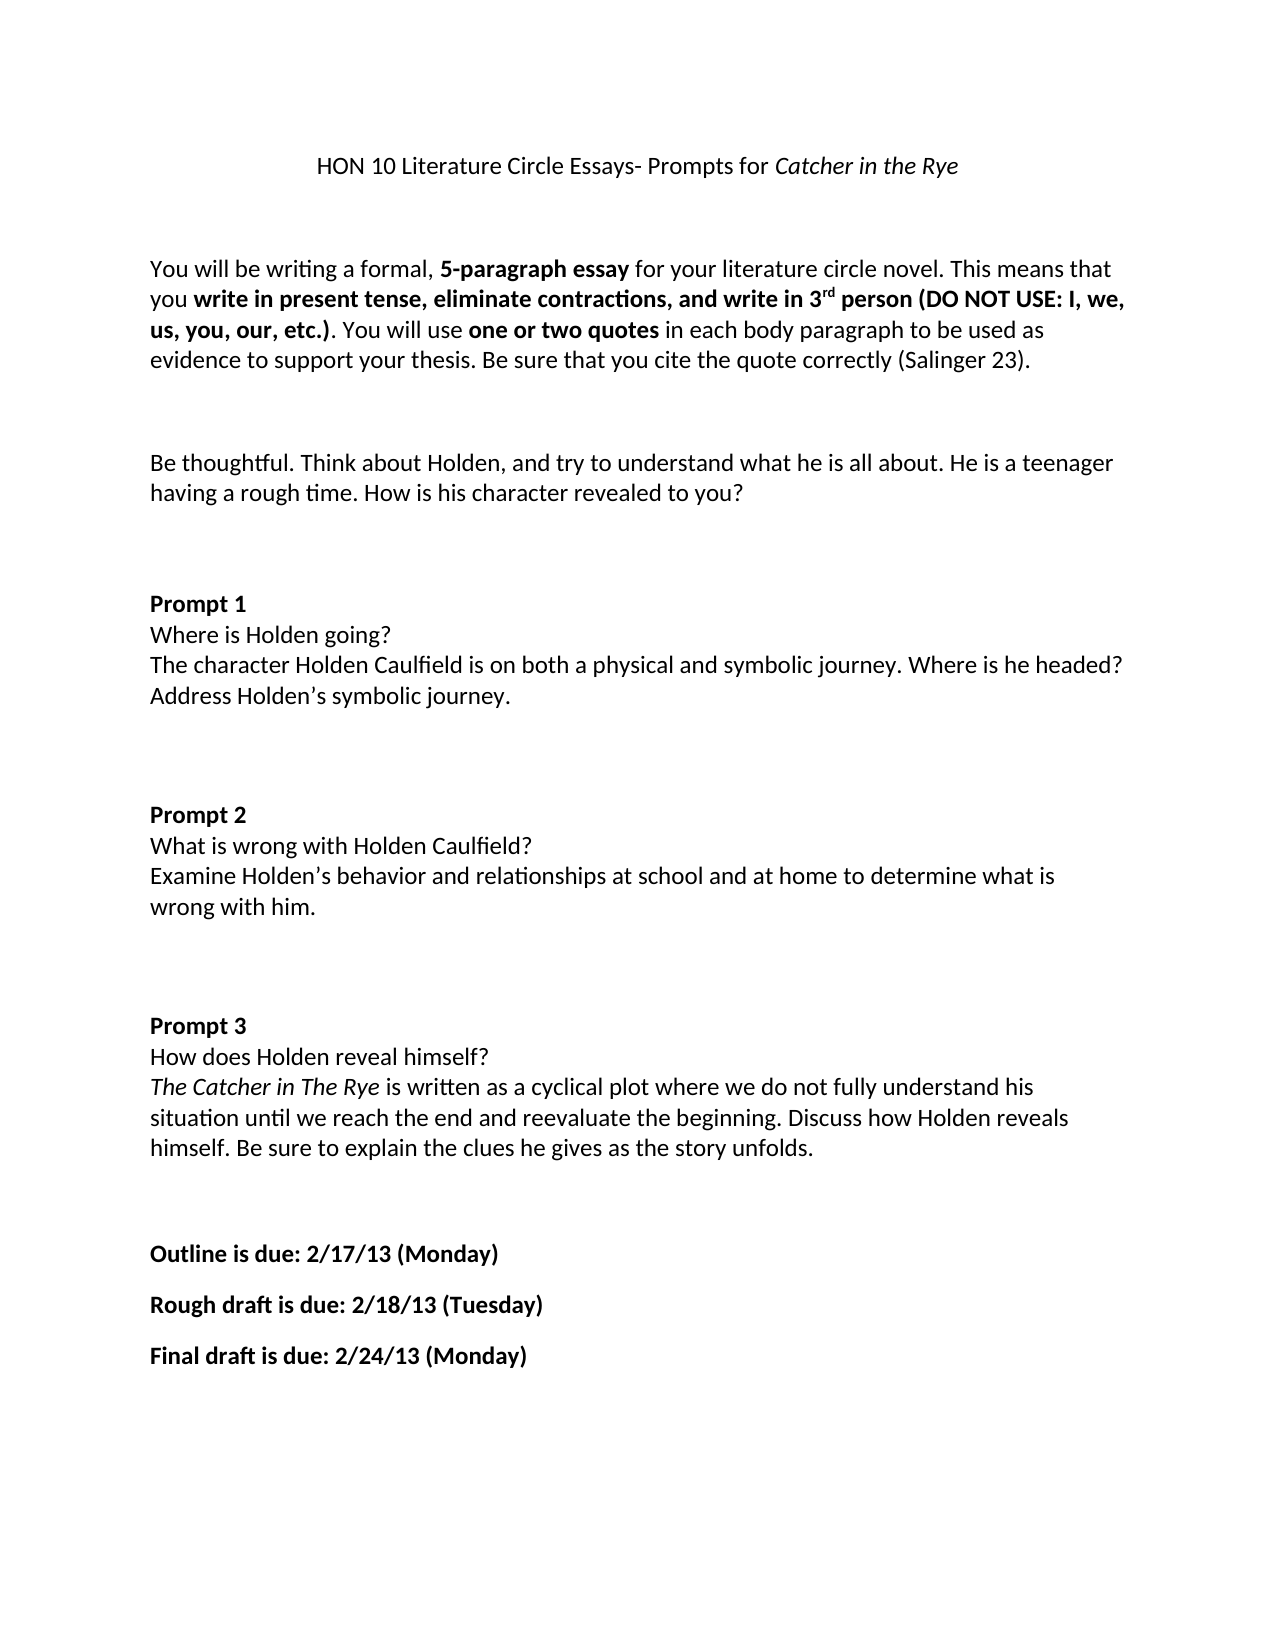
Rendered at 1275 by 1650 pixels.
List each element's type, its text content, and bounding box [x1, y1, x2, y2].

text Prompt 1 Where is Holden going? The character Holden Caulfield is on both a physical and symbolic journey. Where is he headed? Address Holden’s symbolic journey. [150, 588, 1125, 711]
text Prompt 2 What is wrong with Holden Caulfield? Examine Holden’s behavior and relationships at school and at home to determine what is wrong with him. [150, 799, 1125, 922]
text Outline is due: 2/17/13 (Monday) [150, 1238, 1125, 1268]
text Prompt 3 How does Holden reveal himself? The Catcher in The Rye is written as a cyclical plot where we do not fully understand his situation until we reach the end and reevaluate the beginning. Discuss how Holden reveals himself. Be sure to explain the clues he gives as the story unfolds. [150, 1010, 1125, 1163]
text Rough draft is due: 2/18/13 (Tuesday) [150, 1289, 1125, 1320]
text Be thoughtful. Think about Holden, and try to understand what he is all about. He is a teenager having a rough time. How is his character revealed to you? [150, 447, 1125, 508]
text You will be writing a formal, 5-paragraph essay for your literature circle novel. This means that you write in present tense, eliminate contractions, and write in 3rd person (DO NOT USE: I, we, us, you, our, etc.). You will use one or two quotes in each body paragraph to be used as evidence to support your thesis. Be sure that you cite the quote correctly (Salinger 23). [150, 253, 1125, 375]
text Final draft is due: 2/24/13 (Monday) [150, 1341, 1125, 1371]
text HON 10 Literature Circle Essays- Prompts for Catcher in the Rye [150, 150, 1125, 181]
